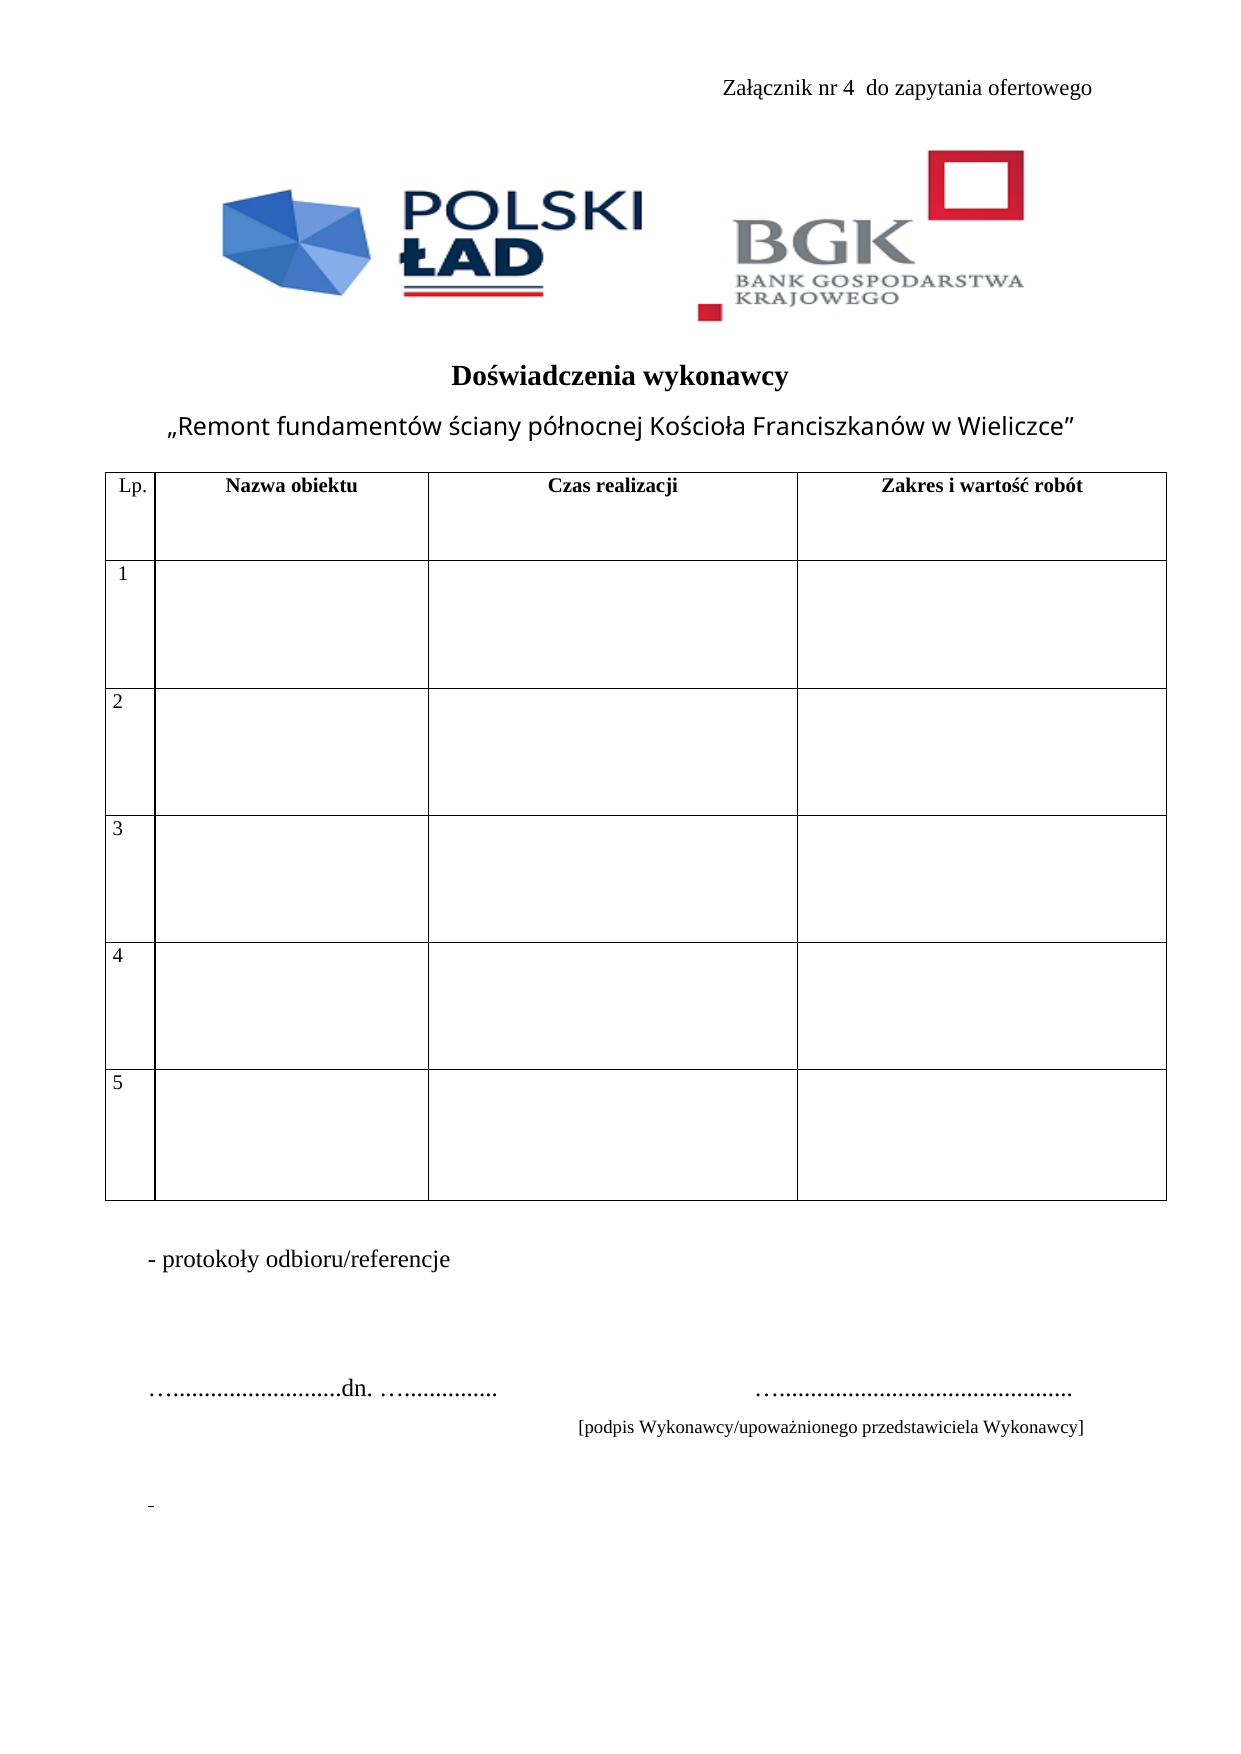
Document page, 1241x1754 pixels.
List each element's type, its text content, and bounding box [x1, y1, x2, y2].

table_cell [798, 689, 1166, 815]
table_cell 5 [106, 1070, 154, 1200]
table_header Zakres i wartość robót [798, 473, 1166, 560]
table_cell 4 [106, 943, 154, 1069]
table_cell [156, 816, 428, 942]
text Załącznik nr 4 do zapytania ofertowego [148, 74, 1092, 100]
table_cell [429, 1070, 797, 1200]
table_cell [429, 689, 797, 815]
text „Remont fundamentów ściany północnej Kościoła Franciszkanów w Wieliczce” [148, 409, 1092, 443]
table_cell [429, 943, 797, 1069]
table_cell 3 [106, 816, 154, 942]
table_header Nazwa obiektu [156, 473, 428, 560]
table_cell [156, 689, 428, 815]
table_cell [798, 816, 1166, 942]
table_cell [798, 561, 1166, 687]
table_cell [156, 943, 428, 1069]
table_header Lp. [106, 473, 154, 560]
table_cell [798, 1070, 1166, 1200]
text - protokoły odbioru/referencje [148, 1244, 1092, 1273]
table_cell [156, 1070, 428, 1200]
table_cell [429, 816, 797, 942]
text …...........................dn. …............... …............................................... [148, 1373, 1092, 1402]
table_cell [798, 943, 1166, 1069]
table_header Czas realizacji [429, 473, 797, 560]
table_cell 1 [106, 561, 154, 687]
text [podpis Wykonawcy/upoważnionego przedstawiciela Wykonawcy] [148, 1416, 1092, 1438]
table_cell [156, 561, 428, 687]
text Doświadczenia wykonawcy [148, 358, 1092, 392]
table_cell [429, 561, 797, 687]
table_cell 2 [106, 689, 154, 815]
